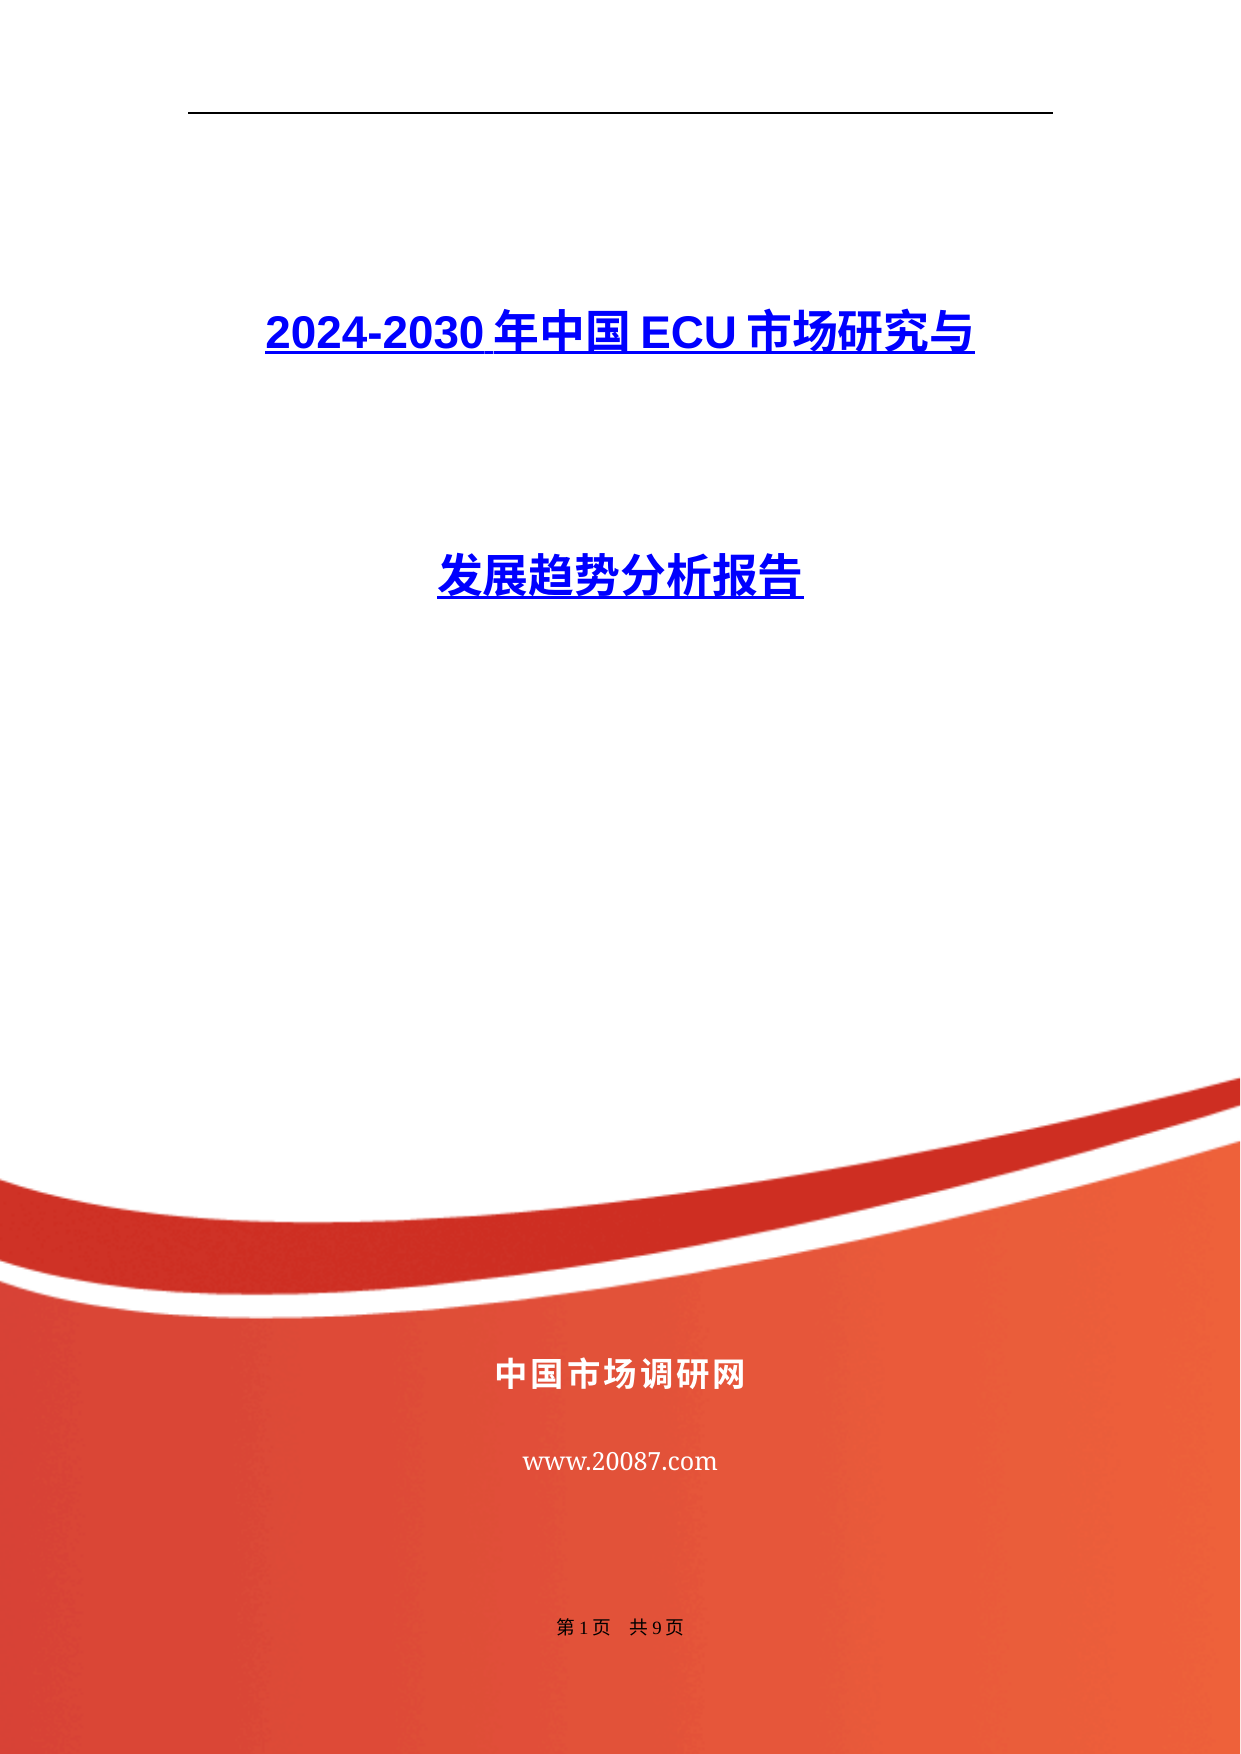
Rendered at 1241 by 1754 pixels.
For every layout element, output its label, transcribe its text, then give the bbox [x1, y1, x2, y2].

text www.20087.com [187, 1428, 1053, 1493]
picture [0, 1006, 1241, 1754]
subtitle 中国市场调研网 [187, 1339, 1053, 1404]
table_header 2024-2030年中国ECU市场研究与发展趋势分析报告 [188, 207, 1053, 773]
